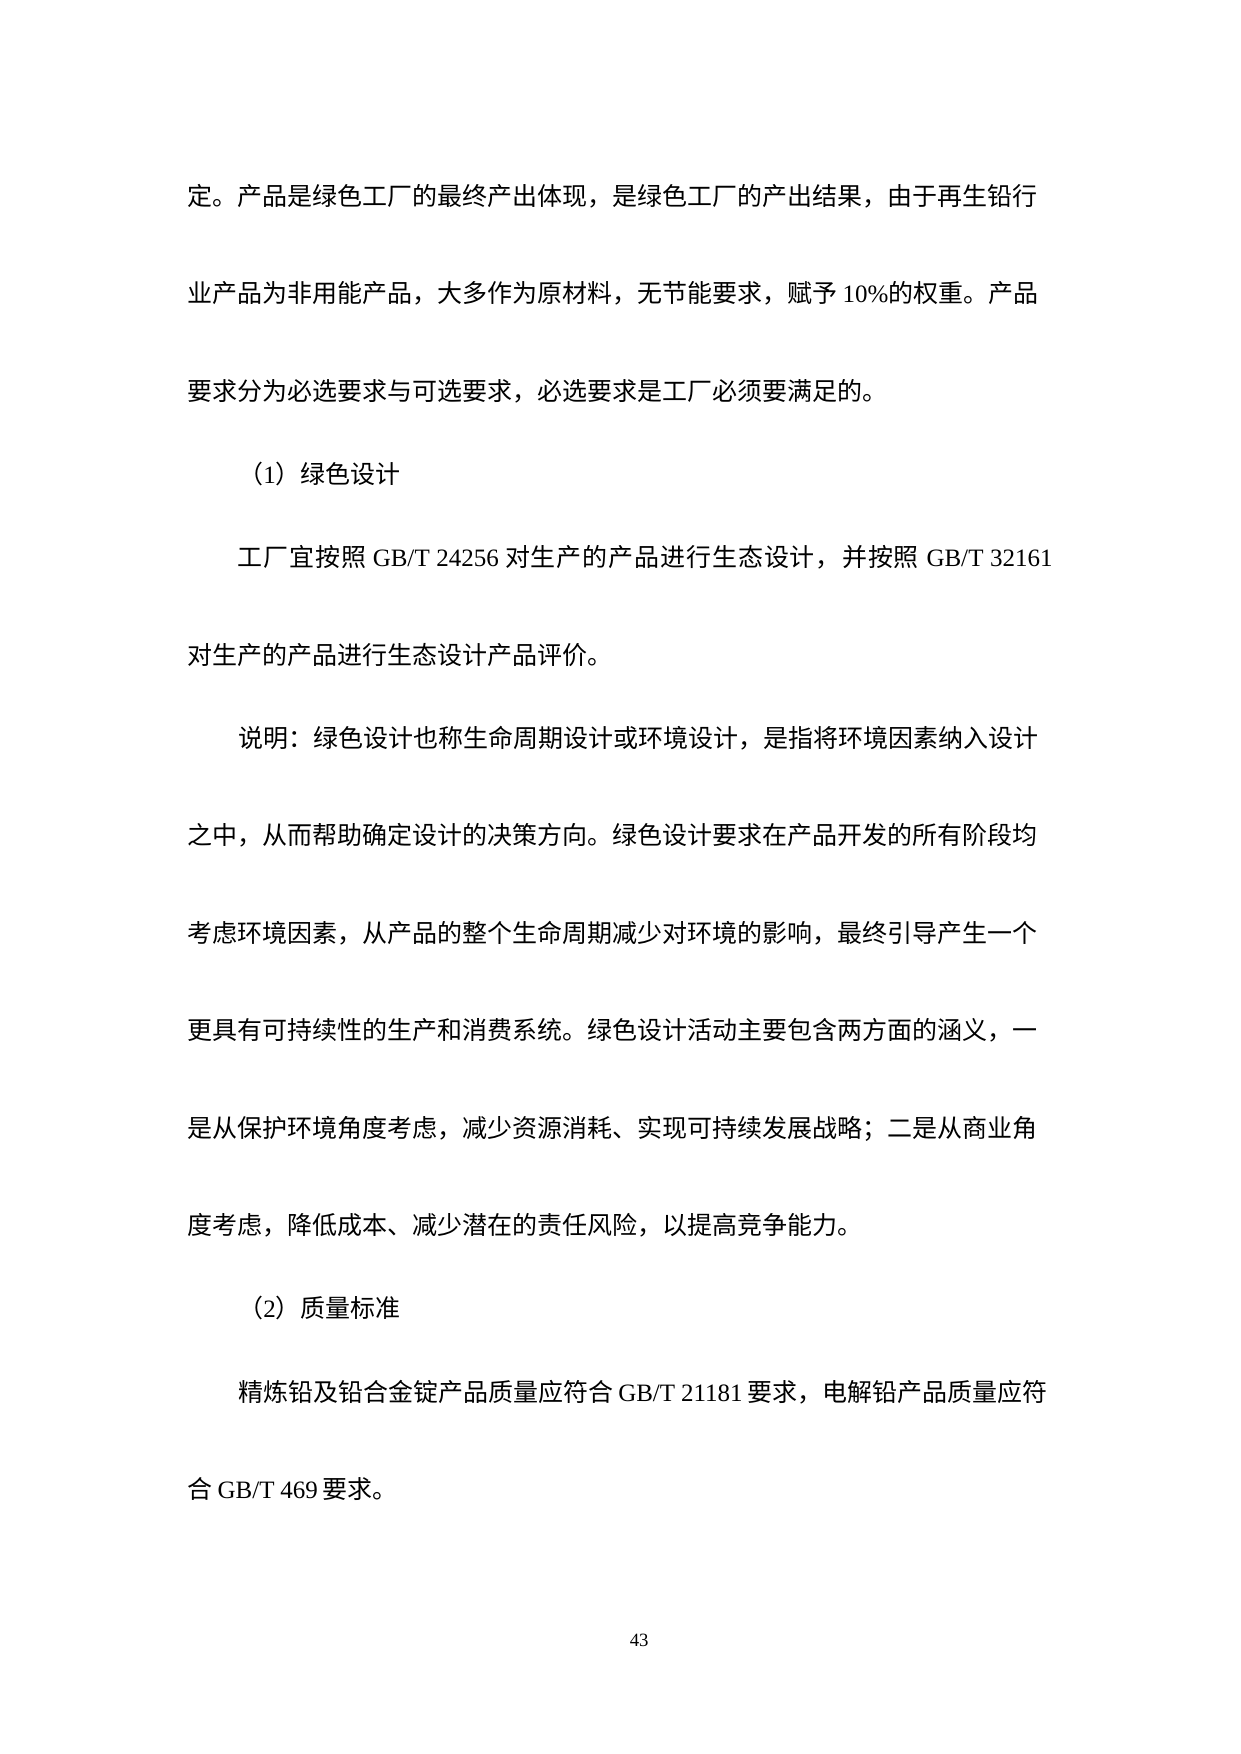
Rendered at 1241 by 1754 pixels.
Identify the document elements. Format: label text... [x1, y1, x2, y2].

text （2）质量标准 [187, 1274, 1053, 1339]
text 工厂宜按照GB/T 24256对生产的产品进行生态设计，并按照GB/T 32161对生产的产品进行生态设计产品评价。 [187, 523, 1053, 686]
text 说明：绿色设计也称生命周期设计或环境设计，是指将环境因素纳入设计之中，从而帮助确定设计的决策方向。绿色设计要求在产品开发的所有阶段均考虑环境因素，从产品的整个生命周期减少对环境的影响，最终引导产生一个更具有可持续性的生产和消费系统。绿色设计活动主要包含两方面的涵义，一是从保护环境角度考虑，减少资源消耗、实现可持续发展战略；二是从商业角度考虑，降低成本、减少潜在的责任风险，以提高竞争能力。 [187, 704, 1053, 1256]
text （1）绿色设计 [187, 440, 1053, 505]
text 精炼铅及铅合金锭产品质量应符合GB/T 21181要求，电解铅产品质量应符合GB/T 469要求。 [187, 1358, 1053, 1520]
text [187, 162, 1053, 422]
